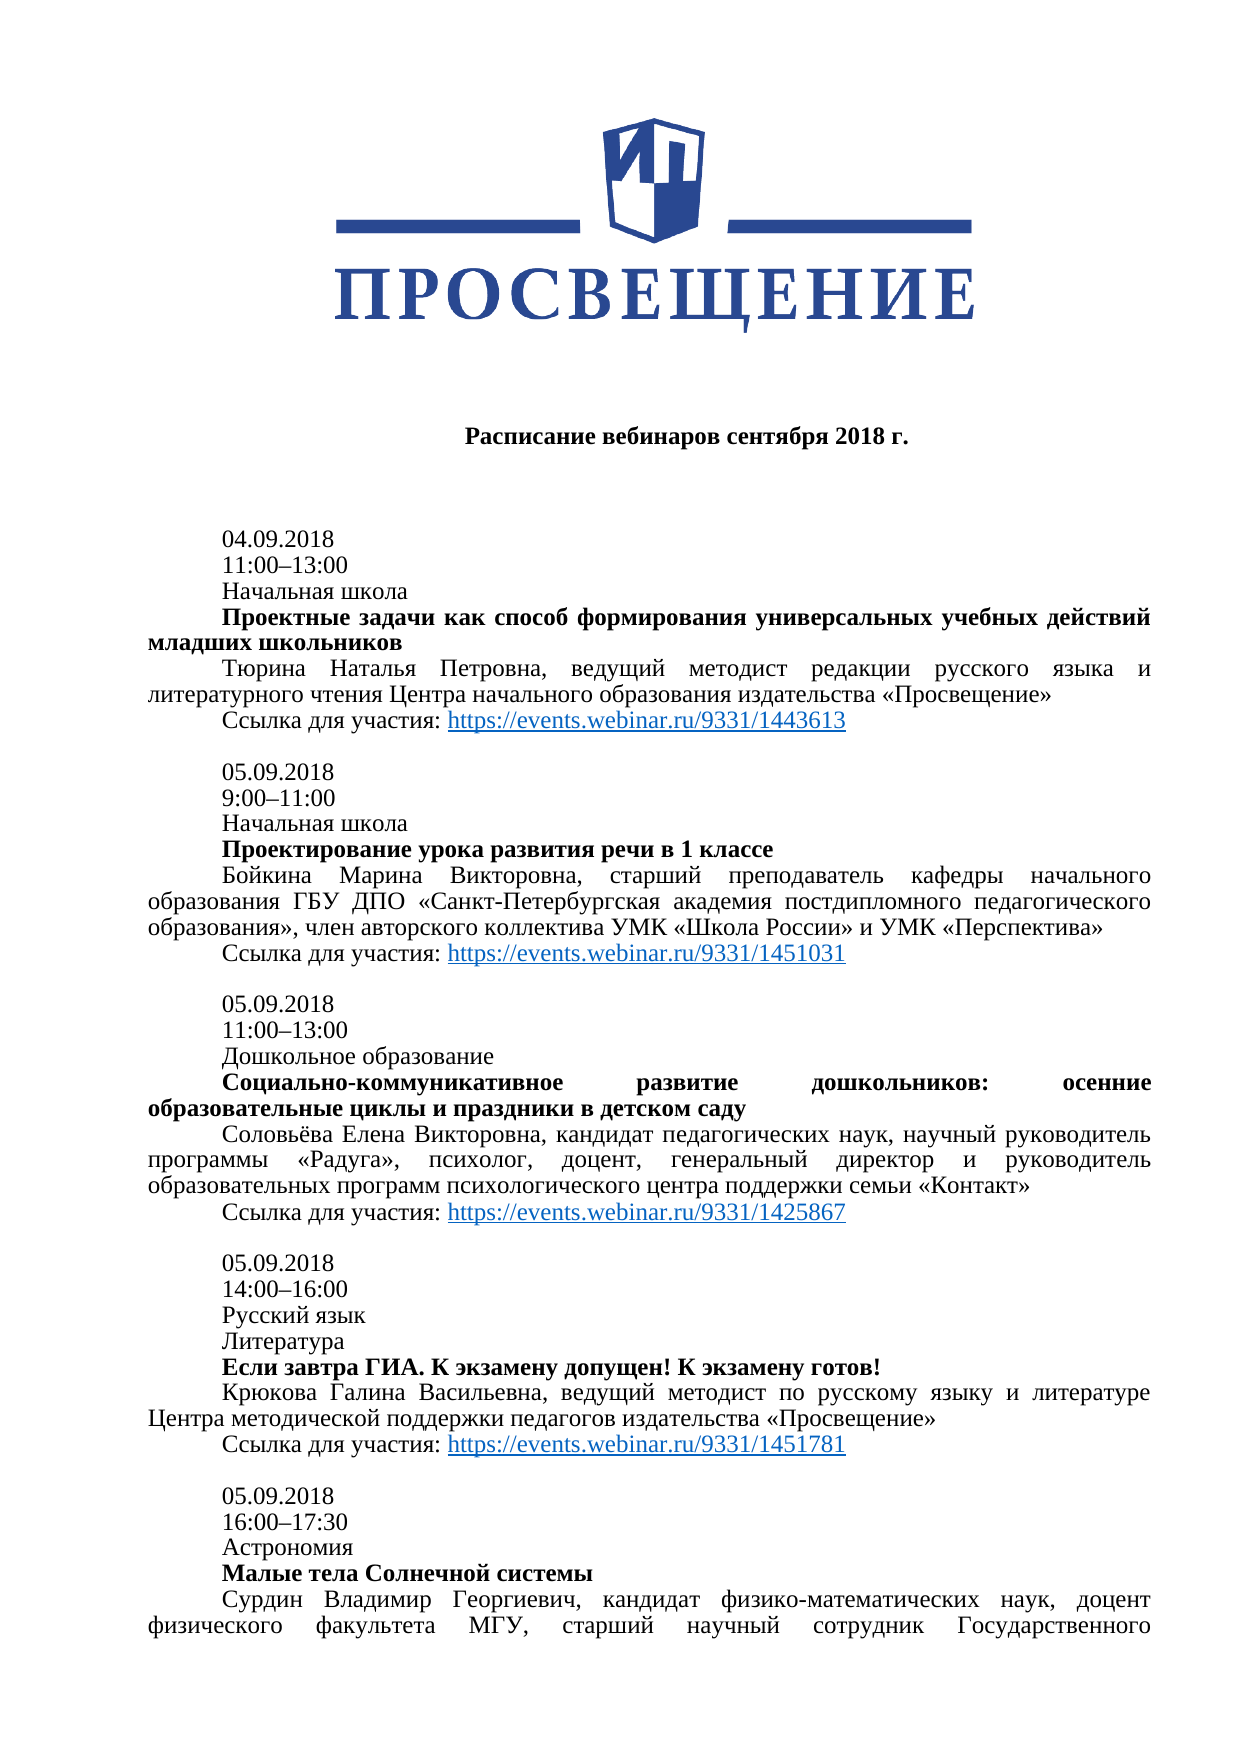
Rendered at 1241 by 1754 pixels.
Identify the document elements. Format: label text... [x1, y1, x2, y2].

text Крюкова Галина Васильевна, ведущий методист по русскому языку и литературе Центра методической поддержки педагогов издательства «Просвещение» [148, 1380, 1152, 1432]
text Проектные задачи как способ формирования универсальных учебных действий младших школьников [148, 604, 1152, 656]
text Если завтра ГИА. К экзамену допущен! К экзамену готов! [148, 1354, 1152, 1380]
text 05.09.2018 [148, 759, 1152, 785]
text Начальная школа [148, 811, 1152, 837]
text Начальная школа [148, 578, 1152, 604]
text Дошкольное образование [148, 1044, 1152, 1070]
text 11:00–13:00 [148, 1018, 1152, 1044]
text Расписание вебинаров сентября 2018 г. [148, 424, 1152, 450]
text 05.09.2018 [148, 1251, 1152, 1277]
text 05.09.2018 [148, 1483, 1152, 1509]
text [148, 1587, 1152, 1639]
text Малые тела Солнечной системы [148, 1561, 1152, 1587]
text 04.09.2018 [148, 527, 1152, 553]
text Социально-коммуникативное развитие дошкольников: осенние образовательные циклы и праздники в детском саду [148, 1070, 1152, 1122]
picture [335, 118, 974, 333]
text 11:00–13:00 [148, 553, 1152, 578]
text Ссылка для участия: https://events.webinar.ru/9331/1425867 [148, 1199, 1152, 1225]
text Литература [148, 1328, 1152, 1354]
text Астрономия [148, 1535, 1152, 1561]
text Соловьёва Елена Викторовна, кандидат педагогических наук, научный руководитель программы «Радуга», психолог, доцент, генеральный директор и руководитель образовательных программ психологического центра поддержки семьи «Контакт» [148, 1122, 1152, 1199]
text 16:00–17:30 [148, 1509, 1152, 1535]
text Ссылка для участия: https://events.webinar.ru/9331/1443613 [148, 708, 1152, 734]
text Бойкина Марина Викторовна, старший преподаватель кафедры начального образования ГБУ ДПО «Санкт-Петербургская академия постдипломного педагогического образования», член авторского коллектива УМК «Школа России» и УМК «Перспектива» [148, 863, 1152, 941]
text 05.09.2018 [148, 992, 1152, 1018]
text Ссылка для участия: https://events.webinar.ru/9331/1451781 [148, 1432, 1152, 1458]
text 9:00–11:00 [148, 785, 1152, 811]
text Тюрина Наталья Петровна, ведущий методист редакции русского языка и литературного чтения Центра начального образования издательства «Просвещение» [148, 656, 1152, 708]
text 14:00–16:00 [148, 1277, 1152, 1303]
text Ссылка для участия: https://events.webinar.ru/9331/1451031 [148, 941, 1152, 966]
text Русский язык [148, 1303, 1152, 1328]
text Проектирование урока развития речи в 1 классе [148, 837, 1152, 863]
